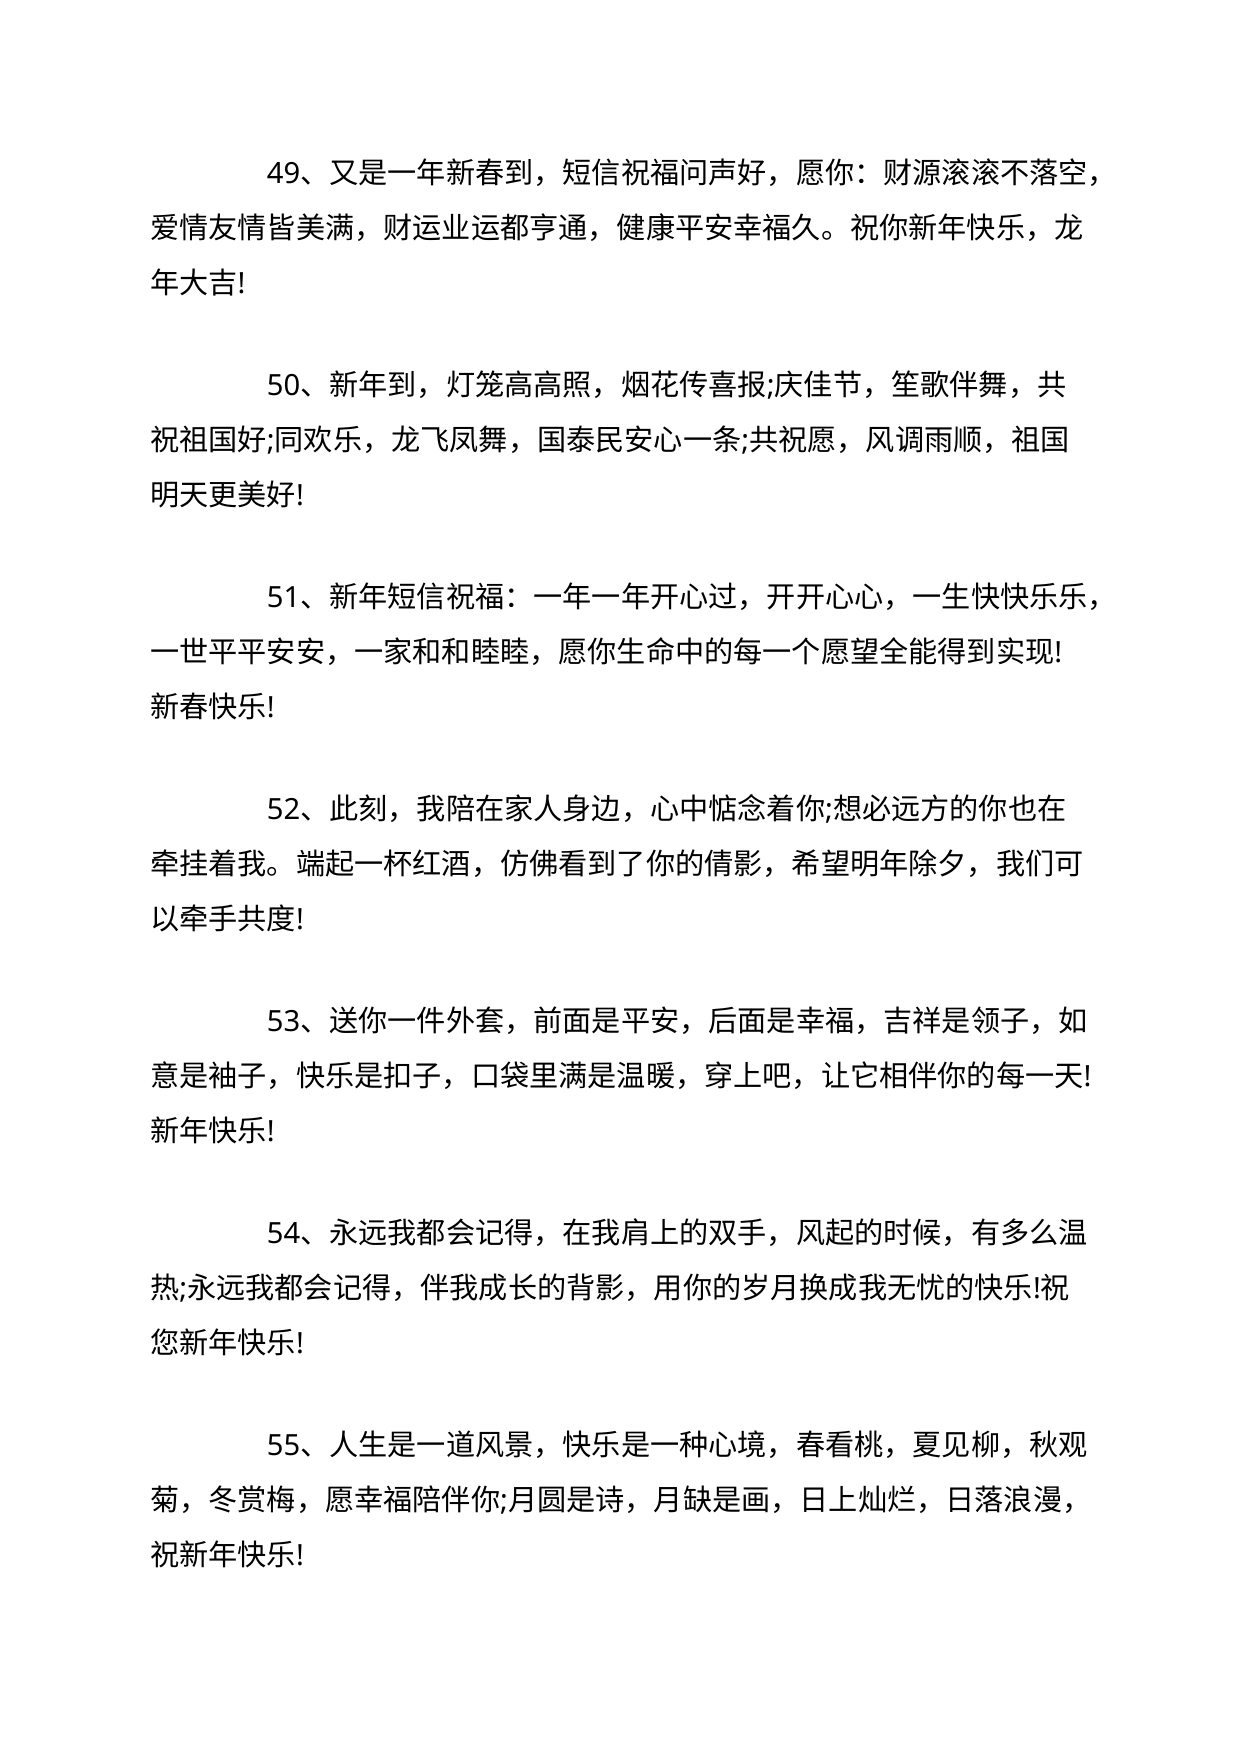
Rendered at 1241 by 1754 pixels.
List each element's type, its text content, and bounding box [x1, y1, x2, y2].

text 55、人生是一道风景，快乐是一种心境，春看桃，夏见柳，秋观菊，冬赏梅，愿幸福陪伴你;月圆是诗，月缺是画，日上灿烂，日落浪漫，祝新年快乐! [150, 1422, 1090, 1574]
text 54、永远我都会记得，在我肩上的双手，风起的时候，有多么温热;永远我都会记得，伴我成长的背影，用你的岁月换成我无忧的快乐!祝您新年快乐! [150, 1210, 1090, 1362]
text 50、新年到，灯笼高高照，烟花传喜报;庆佳节，笙歌伴舞，共祝祖国好;同欢乐，龙飞凤舞，国泰民安心一条;共祝愿，风调雨顺，祖国明天更美好! [150, 362, 1090, 514]
text 49、又是一年新春到，短信祝福问声好，愿你：财源滚滚不落空，爱情友情皆美满，财运业运都亨通，健康平安幸福久。祝你新年快乐，龙年大吉! [150, 150, 1090, 302]
text 51、新年短信祝福：一年一年开心过，开开心心，一生快快乐乐，一世平平安安，一家和和睦睦，愿你生命中的每一个愿望全能得到实现!新春快乐! [150, 574, 1090, 726]
text 52、此刻，我陪在家人身边，心中惦念着你;想必远方的你也在牵挂着我。端起一杯红酒，仿佛看到了你的倩影，希望明年除夕，我们可以牵手共度! [150, 786, 1090, 938]
text 53、送你一件外套，前面是平安，后面是幸福，吉祥是领子，如意是袖子，快乐是扣子，口袋里满是温暖，穿上吧，让它相伴你的每一天!新年快乐! [150, 998, 1090, 1150]
